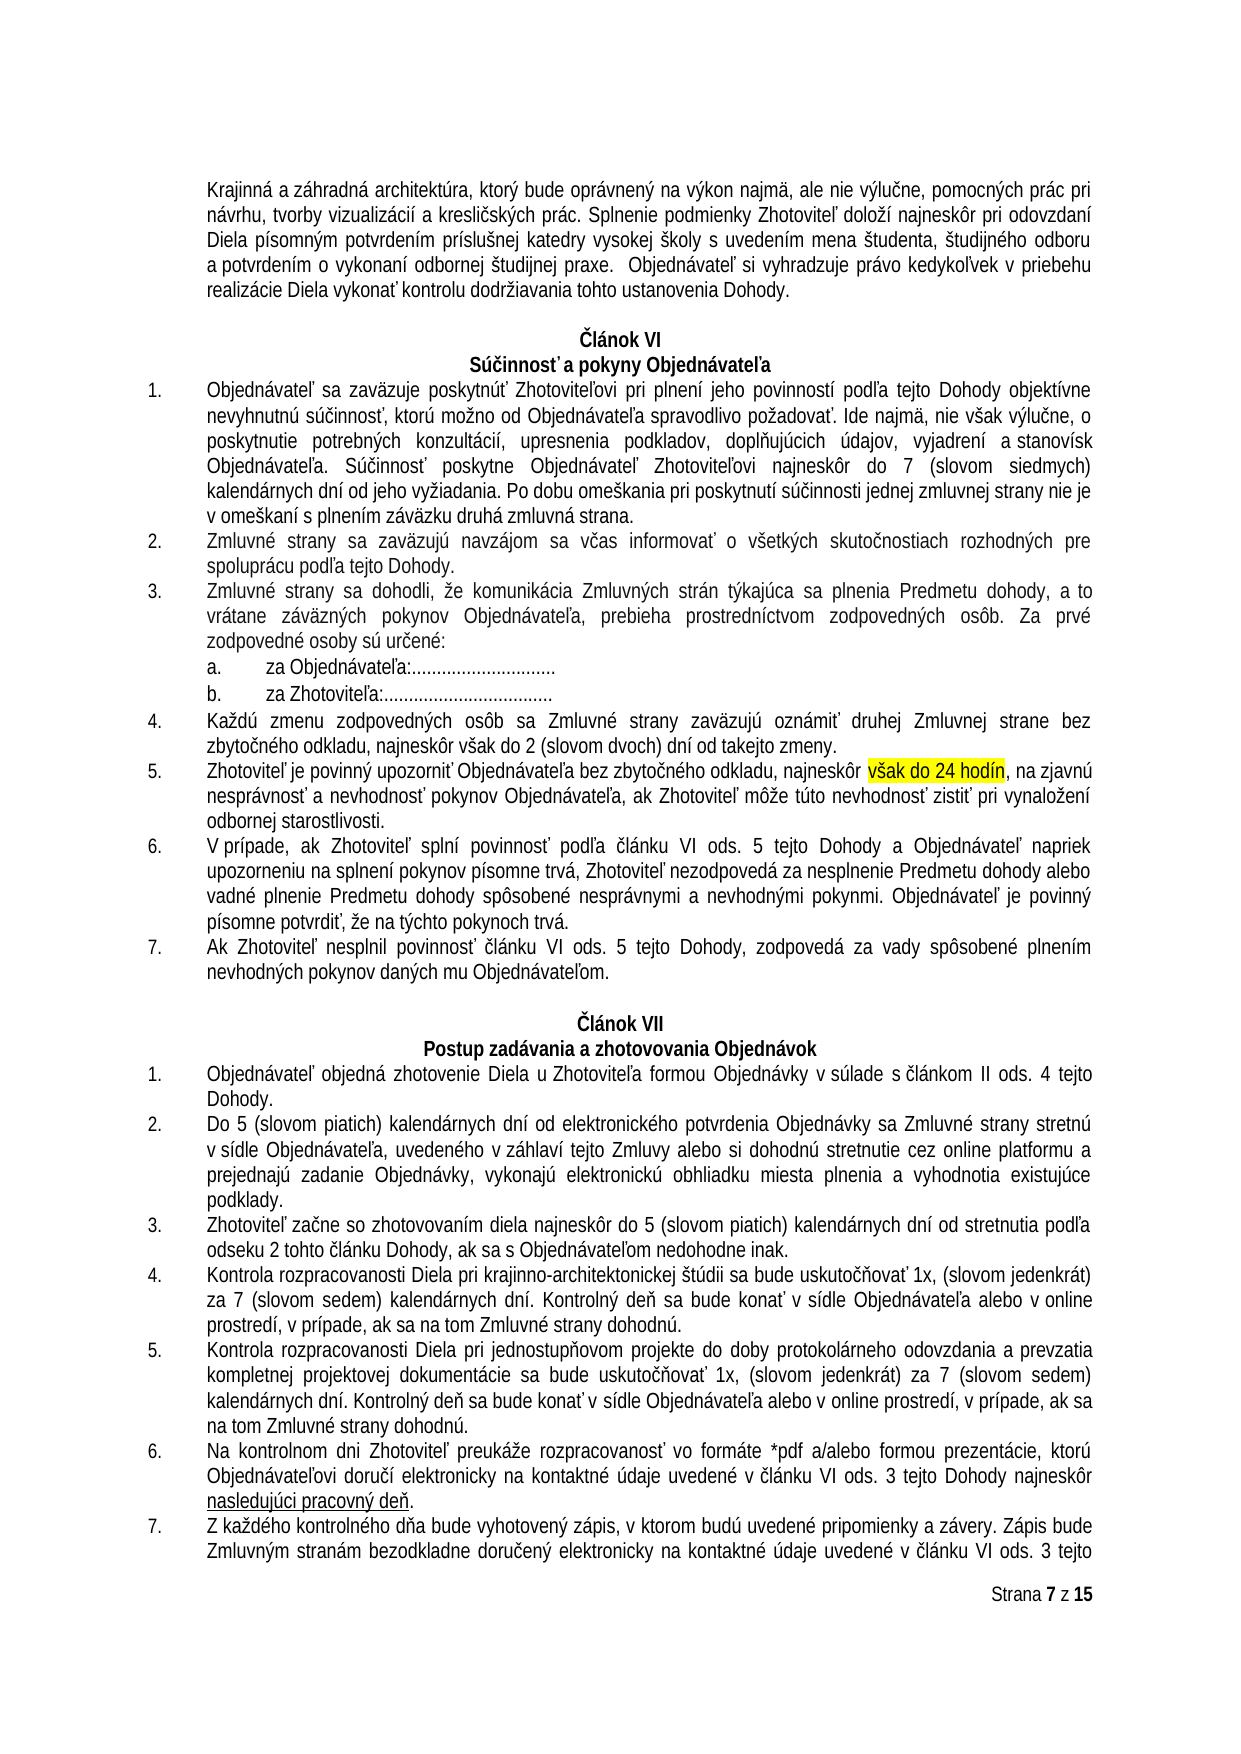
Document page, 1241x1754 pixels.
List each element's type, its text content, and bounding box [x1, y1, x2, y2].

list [148, 1513, 1093, 1563]
subtitle Článok VII [148, 1011, 1093, 1036]
list Objednávateľ sa zaväzuje poskytnúť Zhotoviteľovi pri plnení jeho povinností podľa tejto Dohody objektívne nevyhnutnú súčinnosť, ktorú možno od Objednávateľa spravodlivo požadovať. Ide najmä, nie však výlučne, o poskytnutie potrebných konzultácií, upresnenia podkladov, doplňujúcich údajov, vyjadrení a stanovísk Objednávateľa. Súčinnosť poskytne Objednávateľ Zhotoviteľovi najneskôr do 7 (slovom siedmych) kalendárnych dní od jeho vyžiadania. Po dobu omeškania pri poskytnutí súčinnosti jednej zmluvnej strany nie je v omeškaní s plnením záväzku druhá zmluvná strana. [148, 377, 1093, 528]
text Zmluvné strany sa zaväzujú navzájom sa včas informovať o všetkých skutočnostiach rozhodných pre spoluprácu podľa tejto Dohody. [148, 528, 1093, 578]
list Objednávateľ objedná zhotovenie Diela u Zhotoviteľa formou Objednávky v súlade s článkom II ods. 4 tejto Dohody. [148, 1061, 1093, 1111]
text Zhotoviteľ je povinný upozorniť Objednávateľa bez zbytočného odkladu, najneskôr však do 24 hodín, na zjavnú nesprávnosť a nevhodnosť pokynov Objednávateľa, ak Zhotoviteľ môže túto nevhodnosť zistiť pri vynaložení odbornej starostlivosti. [148, 758, 1093, 833]
subtitle Článok VI [148, 327, 1093, 352]
list Do 5 (slovom piatich) kalendárnych dní od elektronického potvrdenia Objednávky sa Zmluvné strany stretnú v sídle Objednávateľa, uvedeného v záhlaví tejto Zmluvy alebo si dohodnú stretnutie cez online platformu a prejednajú zadanie Objednávky, vykonajú elektronickú obhliadku miesta plnenia a vyhodnotia existujúce podklady. [148, 1111, 1093, 1212]
text Každú zmenu zodpovedných osôb sa Zmluvné strany zaväzujú oznámiť druhej Zmluvnej strane bez zbytočného odkladu, najneskôr však do 2 (slovom dvoch) dní od takejto zmeny. [148, 708, 1093, 758]
list za Objednávateľa:............................. [207, 653, 1093, 679]
text Ak Zhotoviteľ nesplnil povinnosť článku VI ods. 5 tejto Dohody, zodpovedá za vady spôsobené plnením nevhodných pokynov daných mu Objednávateľom. [148, 934, 1093, 984]
list Kontrola rozpracovanosti Diela pri jednostupňovom projekte do doby protokolárneho odovzdania a prevzatia kompletnej projektovej dokumentácie sa bude uskutočňovať 1x, (slovom jedenkrát) za 7 (slovom sedem) kalendárnych dní. Kontrolný deň sa bude konať v sídle Objednávateľa alebo v online prostredí, v prípade, ak sa na tom Zmluvné strany dohodnú. [148, 1337, 1093, 1438]
list Na kontrolnom dni Zhotoviteľ preukáže rozpracovanosť vo formáte *pdf a/alebo formou prezentácie, ktorú Objednávateľovi doručí elektronicky na kontaktné údaje uvedené v článku VI ods. 3 tejto Dohody najneskôr nasledujúci pracovný deň. [148, 1438, 1093, 1513]
text V prípade, ak Zhotoviteľ splní povinnosť podľa článku VI ods. 5 tejto Dohody a Objednávateľ napriek upozorneniu na splnení pokynov písomne trvá, Zhotoviteľ nezodpovedá za nesplnenie Predmetu dohody alebo vadné plnenie Predmetu dohody spôsobené nesprávnymi a nevhodnými pokynmi. Objednávateľ je povinný písomne potvrdiť, že na týchto pokynoch trvá. [148, 833, 1093, 934]
text Zmluvné strany sa dohodli, že komunikácia Zmluvných strán týkajúca sa plnenia Predmetu dohody, a to vrátane záväzných pokynov Objednávateľa, prebieha prostredníctvom zodpovedných osôb. Za prvé zodpovedné osoby sú určené: [148, 578, 1093, 653]
subtitle Postup zadávania a zhotovovania Objednávok [148, 1036, 1093, 1061]
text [148, 177, 1093, 302]
list Zhotoviteľ začne so zhotovovaním diela najneskôr do 5 (slovom piatich) kalendárnych dní od stretnutia podľa odseku 2 tohto článku Dohody, ak sa s Objednávateľom nedohodne inak. [148, 1212, 1093, 1262]
list za Zhotoviteľa:.................................. [207, 681, 1093, 706]
list Kontrola rozpracovanosti Diela pri krajinno-architektonickej štúdii sa bude uskutočňovať 1x, (slovom jedenkrát) za 7 (slovom sedem) kalendárnych dní. Kontrolný deň sa bude konať v sídle Objednávateľa alebo v online prostredí, v prípade, ak sa na tom Zmluvné strany dohodnú. [148, 1262, 1093, 1337]
subtitle Súčinnosť a pokyny Objednávateľa [148, 352, 1093, 377]
